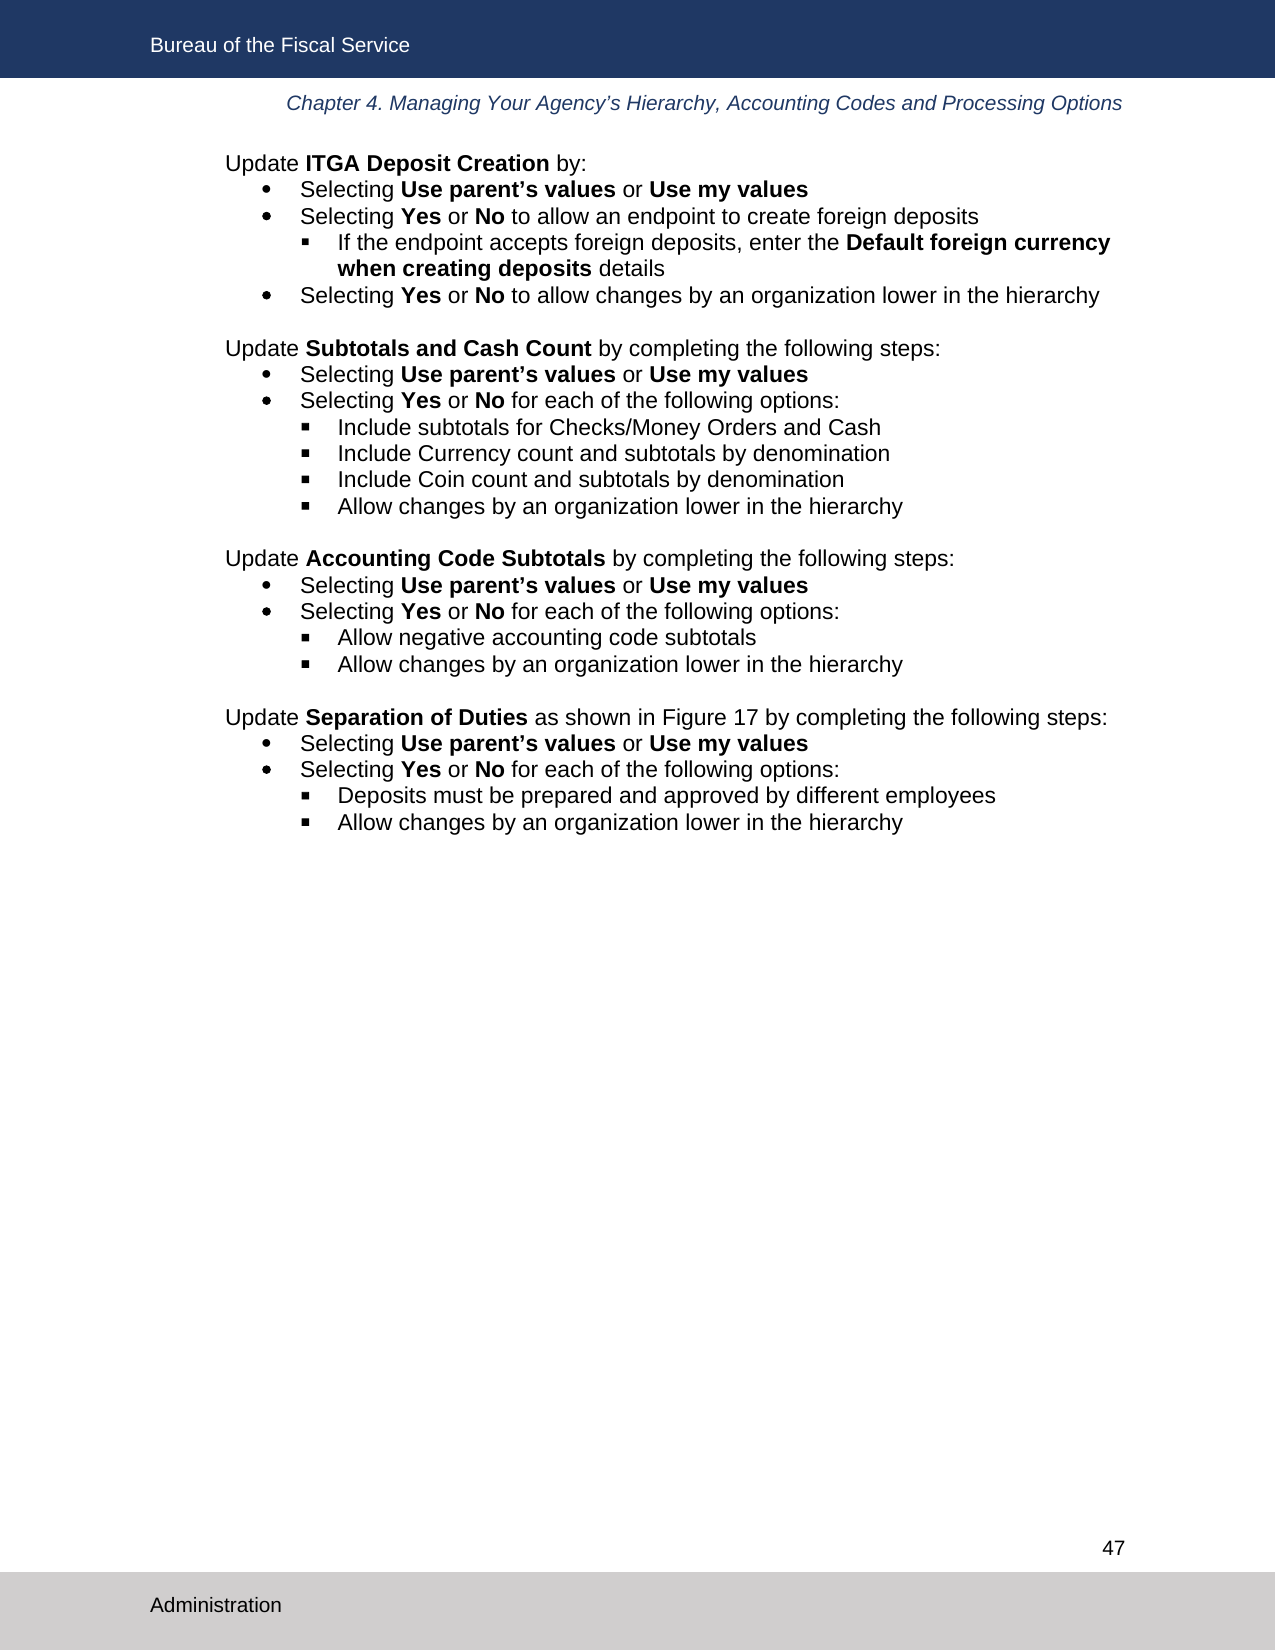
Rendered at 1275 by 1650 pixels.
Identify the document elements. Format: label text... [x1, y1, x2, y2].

text Update Accounting Code Subtotals by completing the following steps: [225, 545, 1125, 572]
list Allow changes by an organization lower in the hierarchy [300, 651, 1125, 677]
list Include Currency count and subtotals by denomination [300, 440, 1125, 466]
list Allow changes by an organization lower in the hierarchy [300, 809, 1125, 835]
list Selecting Use parent’s values or Use my values [262, 572, 1125, 598]
list Selecting Use parent’s values or Use my values [262, 730, 1125, 756]
list Allow negative accounting code subtotals [300, 624, 1125, 651]
text Update Separation of Duties as shown in Figure 17 by completing the following steps: [225, 703, 1125, 730]
list Selecting Yes or No for each of the following options: [262, 756, 1125, 782]
list If the endpoint accepts foreign deposits, enter the Default foreign currency when creating deposits details [300, 229, 1125, 282]
list Selecting Use parent’s values or Use my values [262, 361, 1125, 387]
list Selecting Yes or No for each of the following options: [262, 598, 1125, 624]
list Allow changes by an organization lower in the hierarchy [300, 493, 1125, 519]
list Deposits must be prepared and approved by different employees [300, 782, 1125, 809]
list Selecting Yes or No for each of the following options: [262, 387, 1125, 413]
list Include subtotals for Checks/Money Orders and Cash [300, 413, 1125, 440]
list Include Coin count and subtotals by denomination [300, 466, 1125, 493]
list Selecting Use parent’s values or Use my values [262, 176, 1125, 203]
text Update Subtotals and Cash Count by completing the following steps: [225, 334, 1125, 361]
list Selecting Yes or No to allow changes by an organization lower in the hierarchy [262, 282, 1125, 334]
text Update ITGA Deposit Creation by: [225, 150, 1125, 176]
list Selecting Yes or No to allow an endpoint to create foreign deposits [262, 203, 1125, 229]
